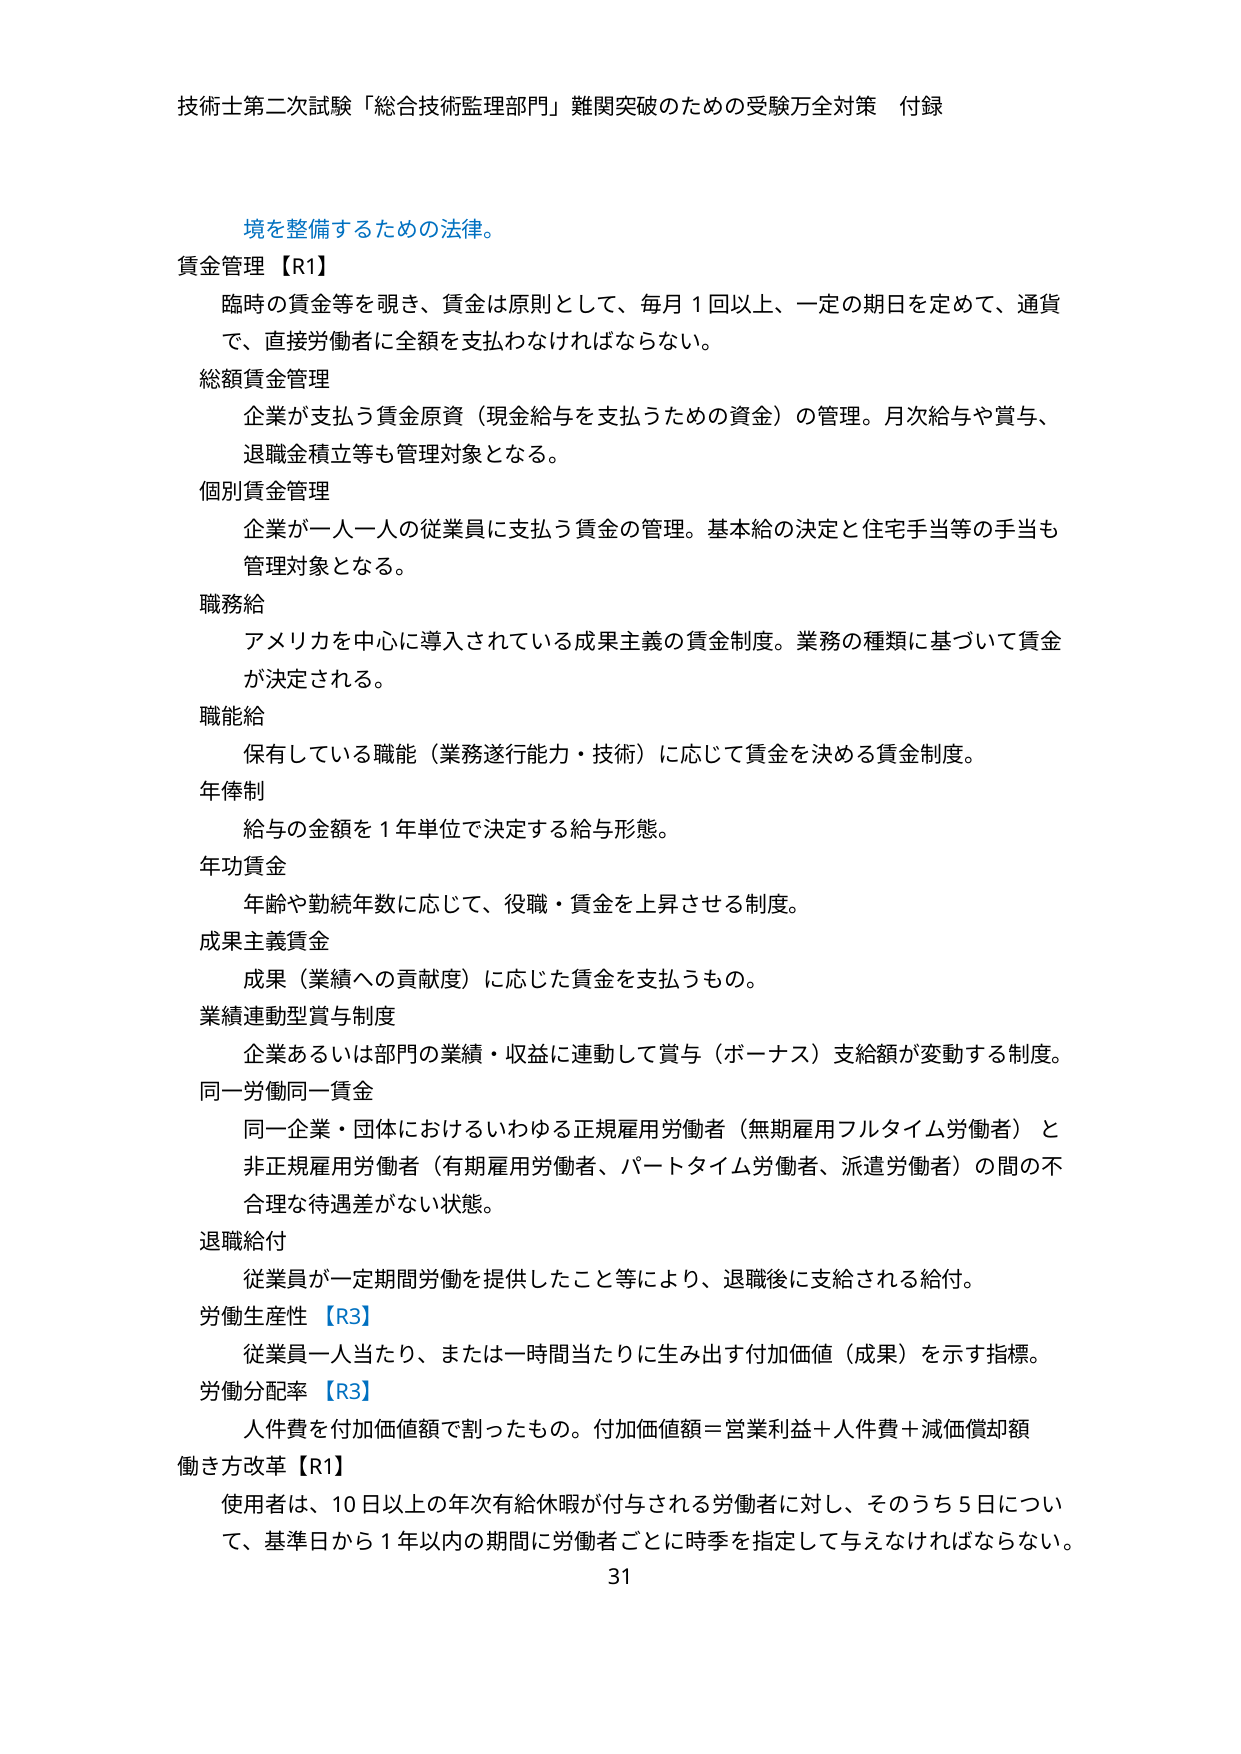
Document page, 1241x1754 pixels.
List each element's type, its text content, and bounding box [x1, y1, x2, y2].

text 総額賃金管理 [177, 359, 1063, 396]
text 成果（業績への貢献度）に応じた賃金を支払うもの。 [177, 959, 1063, 996]
text 個別賃金管理 [177, 471, 1063, 509]
text 退職給付 [177, 1221, 1063, 1259]
text 人件費を付加価値額で割ったもの。付加価値額＝営業利益＋人件費＋減価償却額 [177, 1409, 1063, 1446]
text 企業あるいは部門の業績・収益に連動して賞与（ボーナス）支給額が変動する制度。 [177, 1034, 1063, 1071]
text 従業員一人当たり、または一時間当たりに生み出す付加価値（成果）を示す指標。 [177, 1334, 1063, 1371]
text 年齢や勤続年数に応じて、役職・賃金を上昇させる制度。 [177, 884, 1063, 921]
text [177, 209, 1063, 246]
text 年功賃金 [177, 846, 1063, 884]
text 労働生産性 【R3】 [177, 1296, 1063, 1334]
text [177, 1484, 1063, 1559]
text 企業が支払う賃金原資（現金給与を支払うための資金）の管理。月次給与や賞与、退職金積立等も管理対象となる。 [177, 396, 1063, 471]
text 年俸制 [177, 771, 1063, 809]
text アメリカを中心に導入されている成果主義の賃金制度。業務の種類に基づいて賃金が決定される。 [177, 621, 1063, 696]
text 同一労働同一賃金 [177, 1071, 1063, 1109]
text 給与の金額を1年単位で決定する給与形態。 [177, 809, 1063, 846]
text 臨時の賃金等を覗き、賃金は原則として、毎月1回以上、一定の期日を定めて、通貨で、直接労働者に全額を支払わなければならない。 [177, 284, 1063, 359]
text 業績連動型賞与制度 [177, 996, 1063, 1034]
text 同一企業・団体におけるいわゆる正規雇用労働者（無期雇用フルタイム労働者） と非正規雇用労働者（有期雇用労働者、パートタイム労働者、派遣労働者）の間の不合理な待遇差がない状態。 [177, 1109, 1063, 1221]
text 働き方改革【R1】 [177, 1446, 1063, 1484]
text 企業が一人一人の従業員に支払う賃金の管理。基本給の決定と住宅手当等の手当も管理対象となる。 [177, 509, 1063, 584]
text 従業員が一定期間労働を提供したこと等により、退職後に支給される給付。 [177, 1259, 1063, 1296]
text 賃金管理 【R1】 [177, 246, 1063, 284]
text 職務給 [177, 584, 1063, 621]
text 保有している職能（業務遂行能力・技術）に応じて賃金を決める賃金制度。 [177, 734, 1063, 771]
text 労働分配率 【R3】 [177, 1371, 1063, 1409]
text 成果主義賃金 [177, 921, 1063, 959]
text 職能給 [177, 696, 1063, 734]
